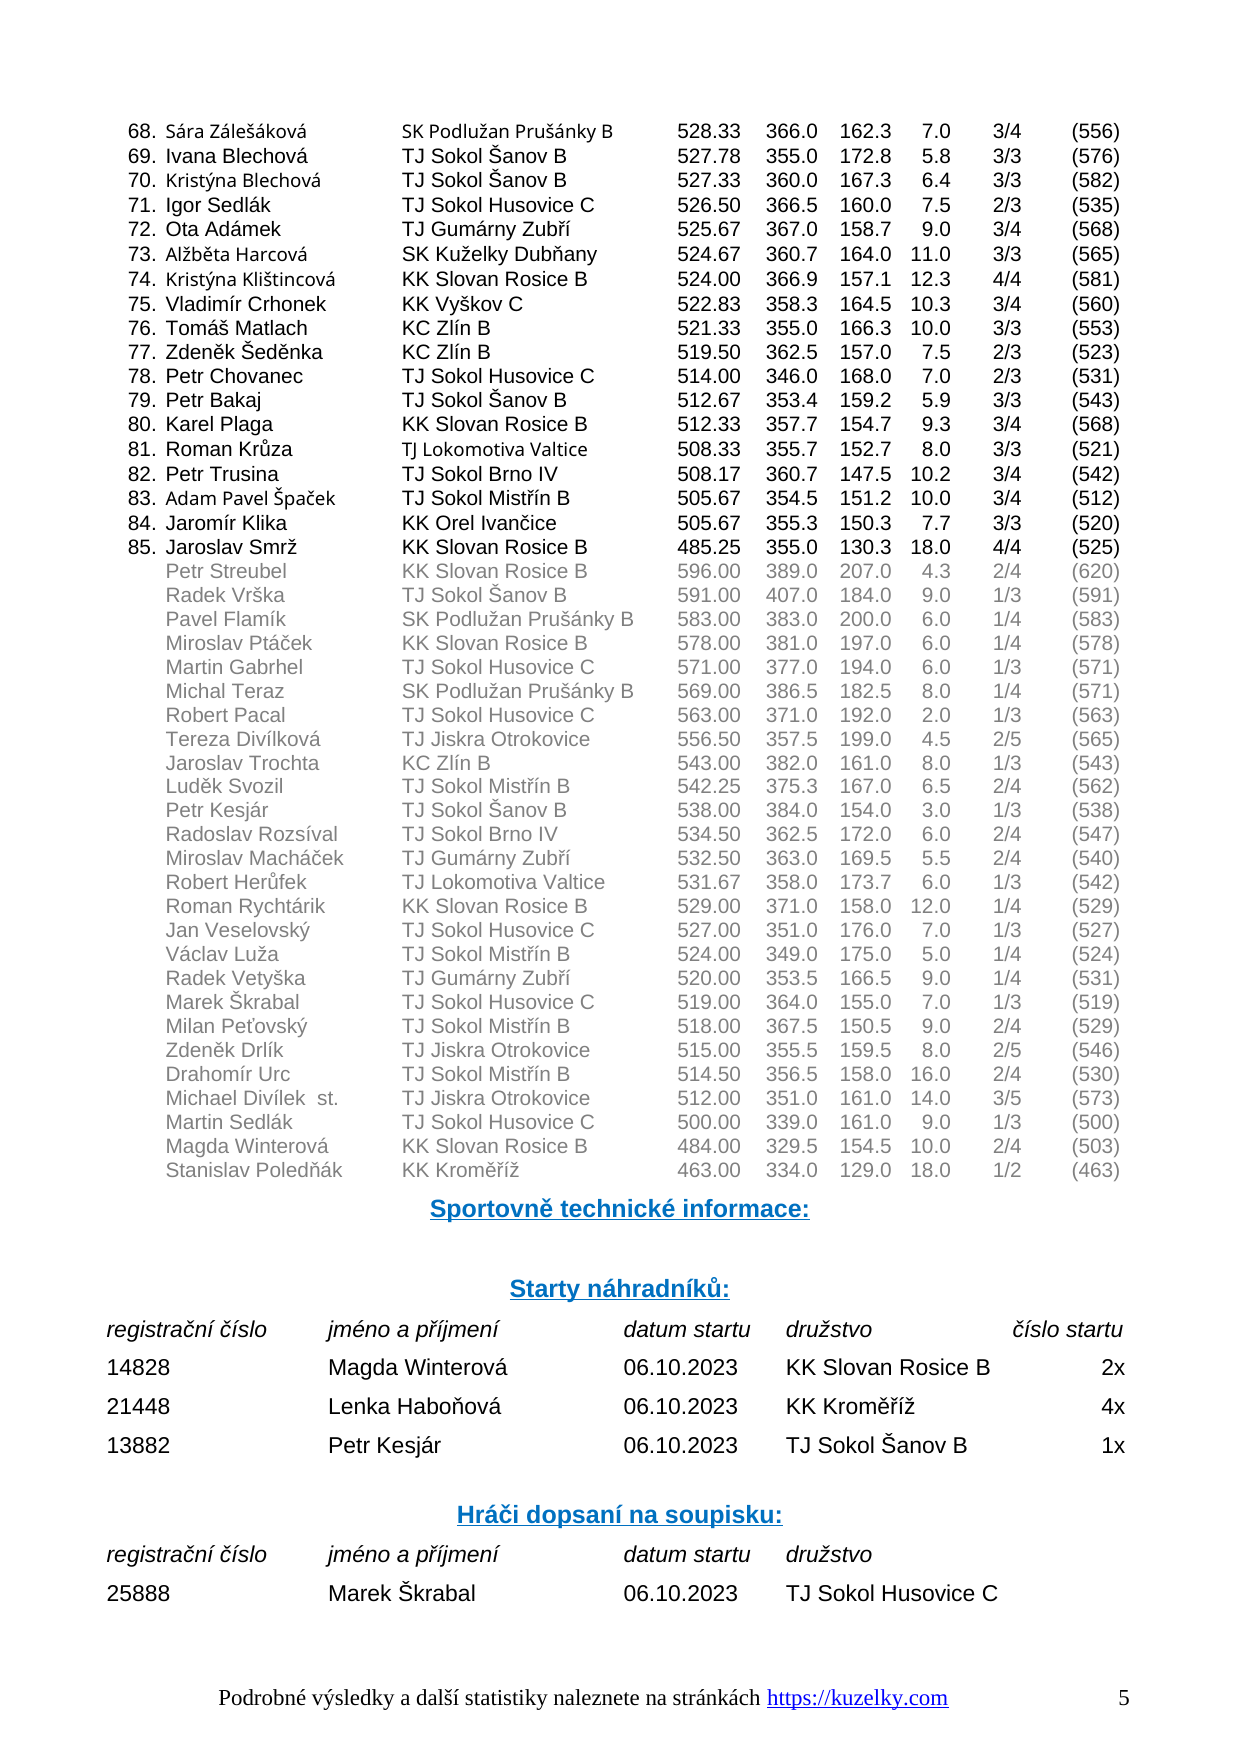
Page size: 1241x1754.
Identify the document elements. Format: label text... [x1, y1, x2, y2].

text 73. Alžběta Harcová SK Kuželky Dubňany 524.67 360.7 164.0 11.0 3/3 (565) [106, 241, 1134, 267]
text Jan Veselovský TJ Sokol Husovice C 527.00 351.0 176.0 7.0 1/3 (527) [106, 918, 1134, 942]
text 25888 Marek Škrabal 06.10.2023 TJ Sokol Husovice C [106, 1580, 1134, 1606]
text Martin Gabrhel TJ Sokol Husovice C 571.00 377.0 194.0 6.0 1/3 (571) [106, 654, 1134, 678]
text Sportovně technické informace: [94, 1194, 1145, 1223]
text Radek Vrška TJ Sokol Šanov B 591.00 407.0 184.0 9.0 1/3 (591) [106, 583, 1134, 607]
text 69. Ivana Blechová TJ Sokol Šanov B 527.78 355.0 172.8 5.8 3/3 (576) [106, 144, 1134, 168]
text Robert Herůfek TJ Lokomotiva Valtice 531.67 358.0 173.7 6.0 1/3 (542) [106, 870, 1134, 894]
text Radek Vetyška TJ Gumárny Zubří 520.00 353.5 166.5 9.0 1/4 (531) [106, 966, 1134, 990]
text Radoslav Rozsíval TJ Sokol Brno IV 534.50 362.5 172.0 6.0 2/4 (547) [106, 822, 1134, 846]
text Luděk Svozil TJ Sokol Mistřín B 542.25 375.3 167.0 6.5 2/4 (562) [106, 774, 1134, 798]
text 68. Sára Zálešáková SK Podlužan Prušánky B 528.33 366.0 162.3 7.0 3/4 (556) [106, 118, 1134, 144]
text 70. Kristýna Blechová TJ Sokol Šanov B 527.33 360.0 167.3 6.4 3/3 (582) [106, 168, 1134, 193]
text Stanislav Poledňák KK Kroměříž 463.00 334.0 129.0 18.0 1/2 (463) [106, 1158, 1134, 1182]
text 81. Roman Krůza TJ Lokomotiva Valtice 508.33 355.7 152.7 8.0 3/3 (521) [106, 436, 1134, 461]
text registrační číslo jméno a příjmení datum startu družstvo [106, 1541, 1134, 1567]
text 84. Jaromír Klika KK Orel Ivančice 505.67 355.3 150.3 7.7 3/3 (520) [106, 511, 1134, 535]
text 80. Karel Plaga KK Slovan Rosice B 512.33 357.7 154.7 9.3 3/4 (568) [106, 412, 1134, 436]
text 71. Igor Sedlák TJ Sokol Husovice C 526.50 366.5 160.0 7.5 2/3 (535) [106, 193, 1134, 217]
text 76. Tomáš Matlach KC Zlín B 521.33 355.0 166.3 10.0 3/3 (553) [106, 316, 1134, 340]
text 79. Petr Bakaj TJ Sokol Šanov B 512.67 353.4 159.2 5.9 3/3 (543) [106, 388, 1134, 412]
text Martin Sedlák TJ Sokol Husovice C 500.00 339.0 161.0 9.0 1/3 (500) [106, 1110, 1134, 1134]
text 72. Ota Adámek TJ Gumárny Zubří 525.67 367.0 158.7 9.0 3/4 (568) [106, 217, 1134, 241]
text Michael Divílek st. TJ Jiskra Otrokovice 512.00 351.0 161.0 14.0 3/5 (573) [106, 1086, 1134, 1110]
text 75. Vladimír Crhonek KK Vyškov C 522.83 358.3 164.5 10.3 3/4 (560) [106, 292, 1134, 316]
text 83. Adam Pavel Špaček TJ Sokol Mistřín B 505.67 354.5 151.2 10.0 3/4 (512) [106, 485, 1134, 511]
text 82. Petr Trusina TJ Sokol Brno IV 508.17 360.7 147.5 10.2 3/4 (542) [106, 461, 1134, 485]
text Starty náhradníků: [94, 1274, 1145, 1303]
text Pavel Flamík SK Podlužan Prušánky B 583.00 383.0 200.0 6.0 1/4 (583) [106, 607, 1134, 631]
text 85. Jaroslav Smrž KK Slovan Rosice B 485.25 355.0 130.3 18.0 4/4 (525) [106, 535, 1134, 559]
text 14828 Magda Winterová 06.10.2023 KK Slovan Rosice B 2x [106, 1354, 1134, 1381]
text Roman Rychtárik KK Slovan Rosice B 529.00 371.0 158.0 12.0 1/4 (529) [106, 894, 1134, 918]
text 74. Kristýna Klištincová KK Slovan Rosice B 524.00 366.9 157.1 12.3 4/4 (581) [106, 267, 1134, 292]
text Drahomír Urc TJ Sokol Mistřín B 514.50 356.5 158.0 16.0 2/4 (530) [106, 1062, 1134, 1086]
text Tereza Divílková TJ Jiskra Otrokovice 556.50 357.5 199.0 4.5 2/5 (565) [106, 726, 1134, 750]
text 13882 Petr Kesjár 06.10.2023 TJ Sokol Šanov B 1x [106, 1432, 1134, 1458]
text Jaroslav Trochta KC Zlín B 543.00 382.0 161.0 8.0 1/3 (543) [106, 750, 1134, 774]
text Michal Teraz SK Podlužan Prušánky B 569.00 386.5 182.5 8.0 1/4 (571) [106, 678, 1134, 702]
text registrační číslo jméno a příjmení datum startu družstvo číslo startu [106, 1316, 1134, 1342]
text Petr Streubel KK Slovan Rosice B 596.00 389.0 207.0 4.3 2/4 (620) [106, 559, 1134, 583]
text Petr Kesjár TJ Sokol Šanov B 538.00 384.0 154.0 3.0 1/3 (538) [106, 798, 1134, 822]
text Robert Pacal TJ Sokol Husovice C 563.00 371.0 192.0 2.0 1/3 (563) [106, 702, 1134, 726]
text 21448 Lenka Haboňová 06.10.2023 KK Kroměříž 4x [106, 1393, 1134, 1419]
text Zdeněk Drlík TJ Jiskra Otrokovice 515.00 355.5 159.5 8.0 2/5 (546) [106, 1038, 1134, 1062]
text Milan Peťovský TJ Sokol Mistřín B 518.00 367.5 150.5 9.0 2/4 (529) [106, 1014, 1134, 1038]
text 77. Zdeněk Šeděnka KC Zlín B 519.50 362.5 157.0 7.5 2/3 (523) [106, 340, 1134, 364]
text 78. Petr Chovanec TJ Sokol Husovice C 514.00 346.0 168.0 7.0 2/3 (531) [106, 364, 1134, 388]
text Marek Škrabal TJ Sokol Husovice C 519.00 364.0 155.0 7.0 1/3 (519) [106, 990, 1134, 1014]
text Miroslav Ptáček KK Slovan Rosice B 578.00 381.0 197.0 6.0 1/4 (578) [106, 631, 1134, 654]
text Magda Winterová KK Slovan Rosice B 484.00 329.5 154.5 10.0 2/4 (503) [106, 1134, 1134, 1158]
text Václav Luža TJ Sokol Mistřín B 524.00 349.0 175.0 5.0 1/4 (524) [106, 942, 1134, 966]
text Hráči dopsaní na soupisku: [94, 1471, 1145, 1528]
text Miroslav Macháček TJ Gumárny Zubří 532.50 363.0 169.5 5.5 2/4 (540) [106, 846, 1134, 870]
